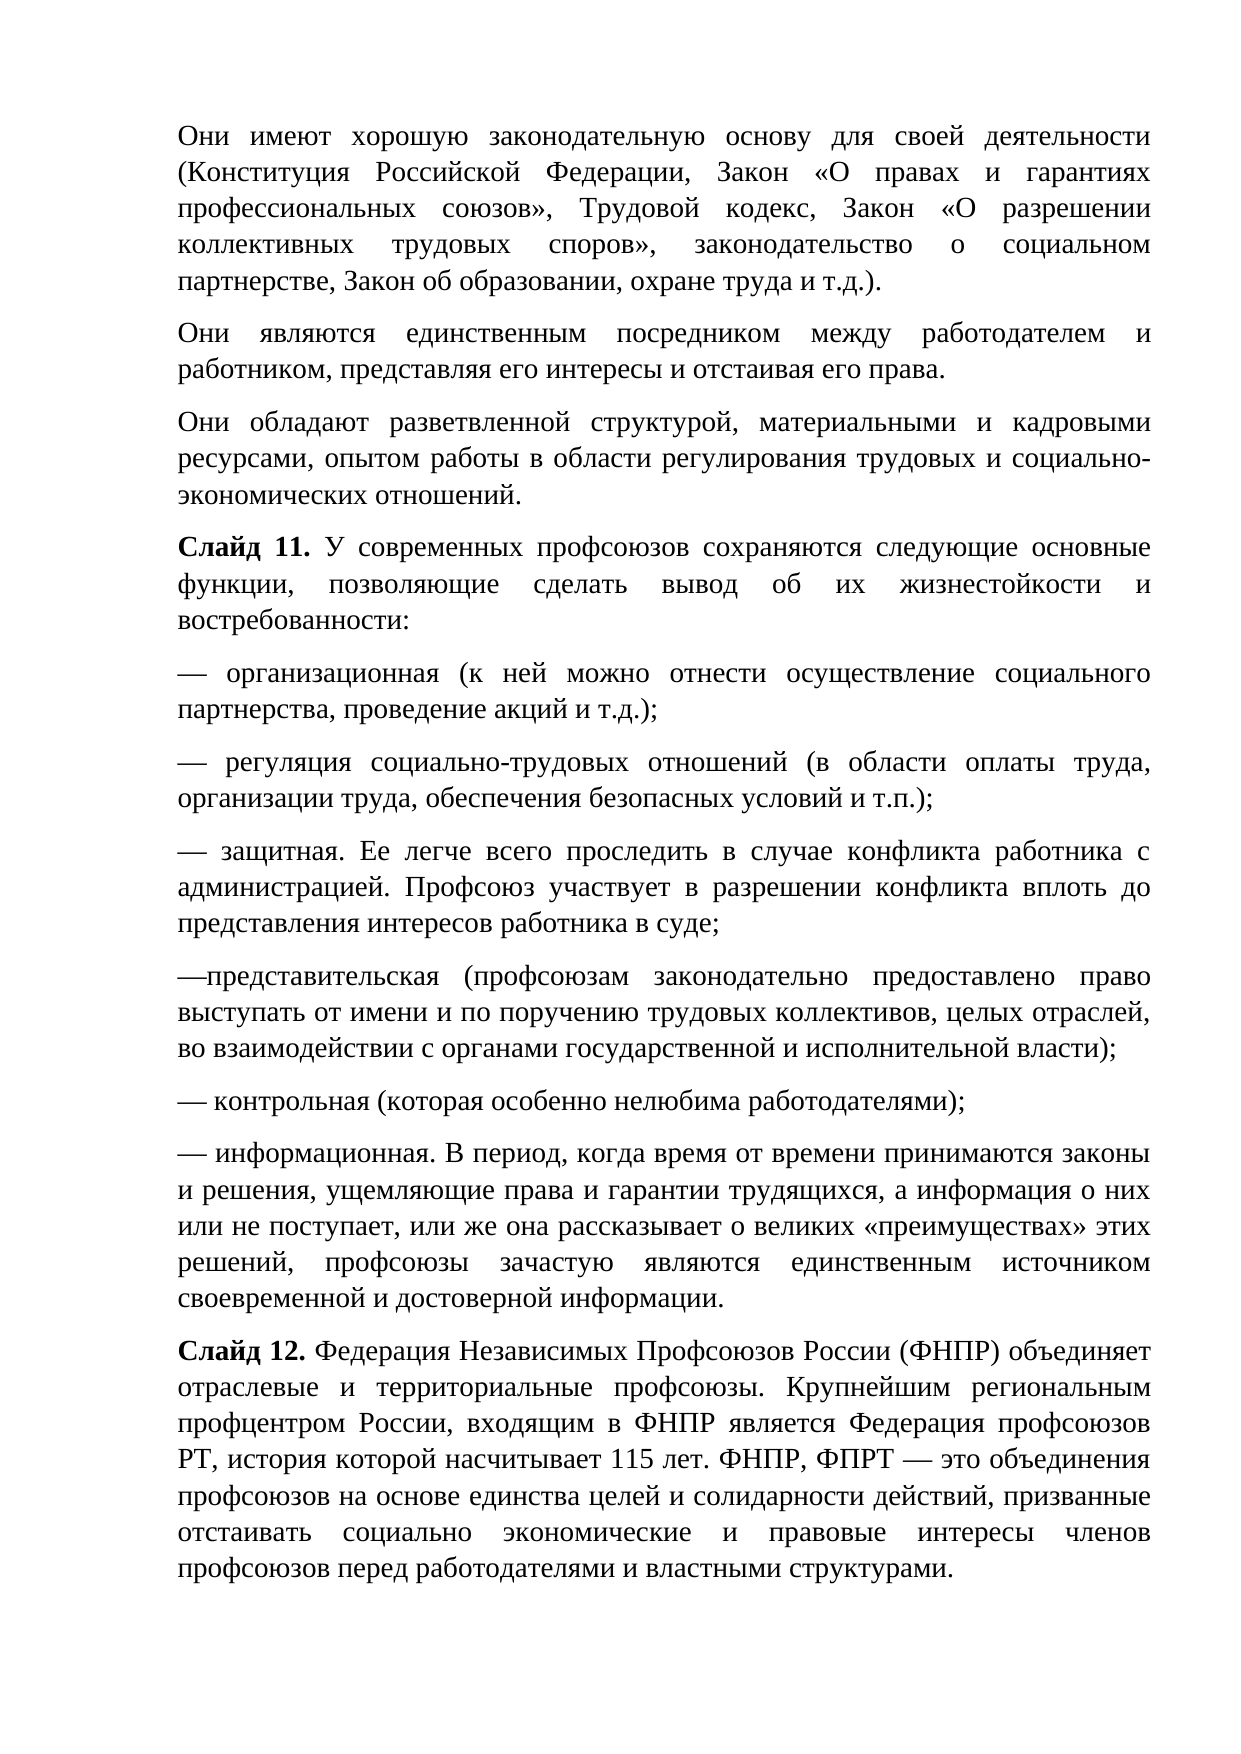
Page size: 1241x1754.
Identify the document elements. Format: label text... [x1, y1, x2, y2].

text —представительская (профсоюзам законодательно предоставлено право выступать от имени и по поручению трудовых коллективов, целых отраслей, во взаимодействии с органами государственной и исполнительной власти); [177, 958, 1152, 1063]
text — контрольная (которая особенно нелюбима работодателями); [177, 1083, 1152, 1116]
text Они обладают разветвленной структурой, материальными и кадровыми ресурсами, опытом работы в области регулирования трудовых и социально- экономических отношений. [177, 404, 1152, 510]
text — регуляция социально-трудовых отношений (в области оплаты труда, организации труда, обеспечения безопасных условий и т.п.); [177, 744, 1152, 813]
text — организационная (к ней можно отнести осуществление социального партнерства, проведение акций и т.д.); [177, 655, 1152, 724]
text Они имеют хорошую законодательную основу для своей деятельности (Конституция Российской Федерации, Закон «О правах и гарантиях профессиональных союзов», Трудовой кодекс, Закон «О разрешении коллективных трудовых споров», законодательство о социальном партнерстве, Закон об образовании, охране труда и т.д.). [177, 118, 1152, 296]
text Слайд 11. У современных профсоюзов сохраняются следующие основные функции, позволяющие сделать вывод об их жизнестойкости и востребованности: [177, 529, 1152, 635]
text — защитная. Ее легче всего проследить в случае конфликта работника с администрацией. Профсоюз участвует в разрешении конфликта вплоть до представления интересов работника в суде; [177, 833, 1152, 938]
text Слайд 12. Федерация Независимых Профсоюзов России (ФНПР) объединяет отраслевые и территориальные профсоюзы. Крупнейшим региональным профцентром России, входящим в ФНПР является Федерация профсоюзов РТ, история которой насчитывает 115 лет. ФНПР, ФПРТ — это объединения профсоюзов на основе единства целей и солидарности действий, призванные отстаивать социально экономические и правовые интересы членов профсоюзов перед работодателями и властными структурами. [177, 1333, 1152, 1583]
text — информационная. В период, когда время от времени принимаются законы и решения, ущемляющие права и гарантии трудящихся, а информация о них или не поступает, или же она рассказывает о великих «преимуществах» этих решений, профсоюзы зачастую являются единственным источником своевременной и достоверной информации. [177, 1136, 1152, 1314]
text Они являются единственным посредником между работодателем и работником, представляя его интересы и отстаивая его права. [177, 316, 1152, 385]
